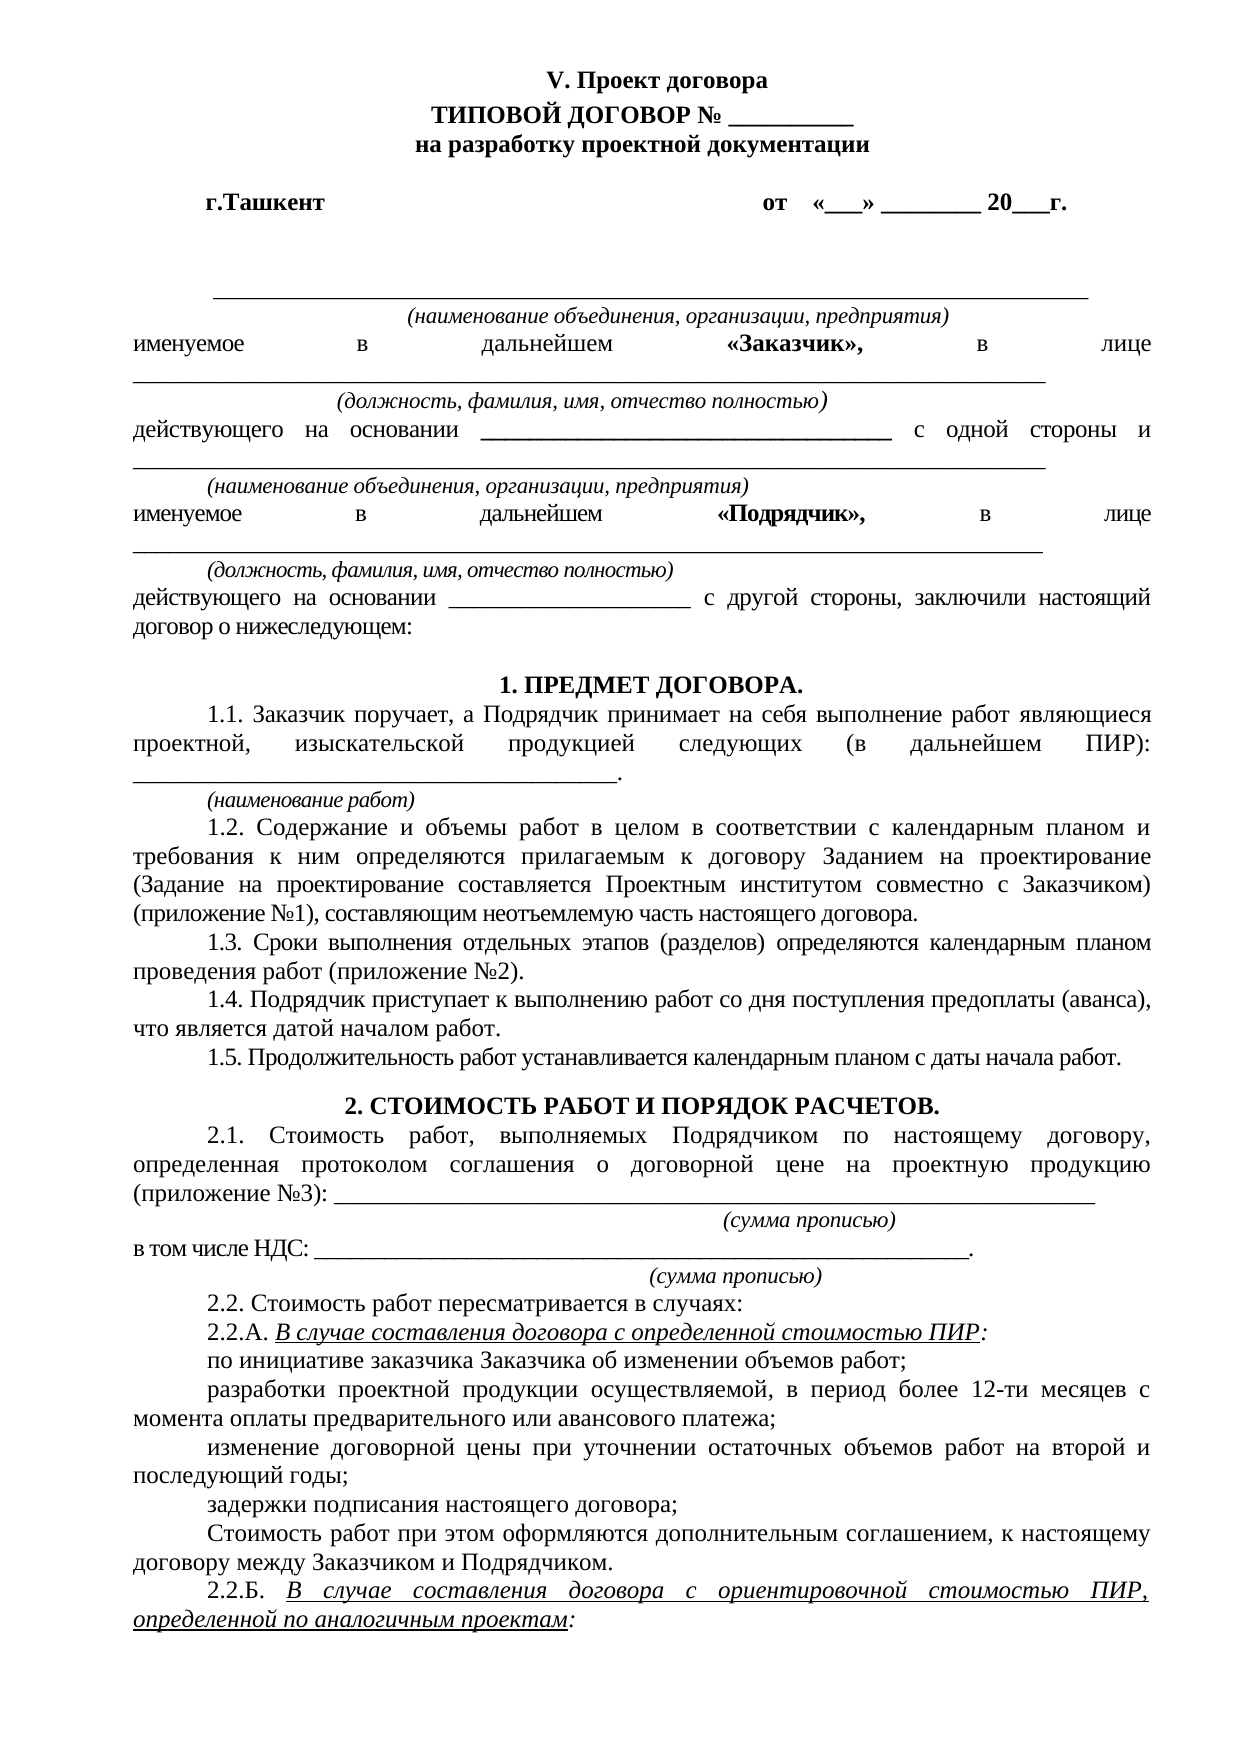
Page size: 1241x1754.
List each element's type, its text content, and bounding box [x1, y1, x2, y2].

text 2.1. Стоимость работ, выполняемых Подрядчиком по настоящему договору, определенная протоколом соглашения о договорной цене на проектную продукцию (приложение №3): _____________________________________________________________ [133, 1120, 1152, 1207]
text 1.1. Заказчик поручает, а Подрядчик принимает на себя выполнение работ являющиеся проектной, изыскательской продукцией следующих (в дальнейшем ПИР): _______________________________________. [133, 699, 1152, 786]
text 2. СТОИМОСТЬ РАБОТ И ПОРЯДОК РАСЧЕТОВ. [133, 1090, 1152, 1120]
text задержки подписания настоящего договора; [133, 1489, 1152, 1518]
text (наименование работ) [133, 786, 1152, 812]
text (должность, фамилия, имя, отчество полностью) [133, 386, 1152, 414]
text 1.5. Продолжительность работ устанавливается календарным планом с даты начала работ. [133, 1042, 1152, 1071]
text изменение договорной цены при уточнении остаточных объемов работ на второй и последующий годы; [133, 1432, 1152, 1489]
text 2.2. Стоимость работ пересматривается в случаях: [133, 1288, 1152, 1317]
text Стоимость работ при этом оформляются дополнительным соглашением, к настоящему договору между Заказчиком и Подрядчиком. [133, 1518, 1152, 1576]
text 2.2.Б. В случае составления договора с ориентировочной стоимостью ПИР, определенной по аналогичным проектам: [133, 1576, 1152, 1633]
text именуемое в дальнейшем «Подрядчик», в лице _________________________________________________________________________ [133, 498, 1152, 556]
text по инициативе заказчика Заказчика об изменении объемов работ; [133, 1346, 1152, 1374]
text V. Проект договора [162, 65, 1152, 94]
text 1.3. Сроки выполнения отдельных этапов (разделов) определяются календарным планом проведения работ (приложение №2). [133, 927, 1152, 984]
text в том числе НДС: ________________________________________________________. [133, 1233, 1152, 1262]
text (сумма прописью) [133, 1207, 1152, 1233]
text ______________________________________________________________________ [133, 273, 1152, 302]
text 1. ПРЕДМЕТ ДОГОВОРА. [499, 670, 1152, 699]
text 2.2.А. В случае составления договора с определенной стоимостью ПИР: [133, 1317, 1152, 1346]
text (должность, фамилия, имя, отчество полностью) [133, 556, 1152, 582]
text (наименование объединения, организации, предприятия) [133, 302, 1152, 328]
text 1.2. Содержание и объемы работ в целом в соответствии с календарным планом и требования к ним определяются прилагаемым к договору Заданием на проектирование (Задание на проектирование составляется Проектным институтом совместно с Заказчиком) (приложение №1), составляющим неотъемлемую часть настоящего договора. [133, 812, 1152, 927]
text г.Ташкент от «___» ________ 20___г. [205, 187, 1152, 215]
text действующего на основании ____________________ с другой стороны, заключили настоящий договор о нижеследующем: [133, 582, 1152, 639]
text разработки проектной продукции осуществляемой, в период более 12-ти месяцев с момента оплаты предварительного или авансового платежа; [133, 1374, 1152, 1432]
text ТИПОВОЙ ДОГОВОР № __________ [133, 100, 1152, 129]
text (сумма прописью) [575, 1262, 1152, 1288]
text именуемое в дальнейшем «Заказчик», в лице _________________________________________________________________________ [133, 328, 1152, 386]
text действующего на основании __________________________________ с одной стороны и _________________________________________________________________________ [133, 414, 1152, 472]
text 1.4. Подрядчик приступает к выполнению работ со дня поступления предоплаты (аванса), что является датой началом работ. [133, 984, 1152, 1042]
text на разработку проектной документации [133, 129, 1152, 158]
text (наименование объединения, организации, предприятия) [133, 472, 1152, 498]
